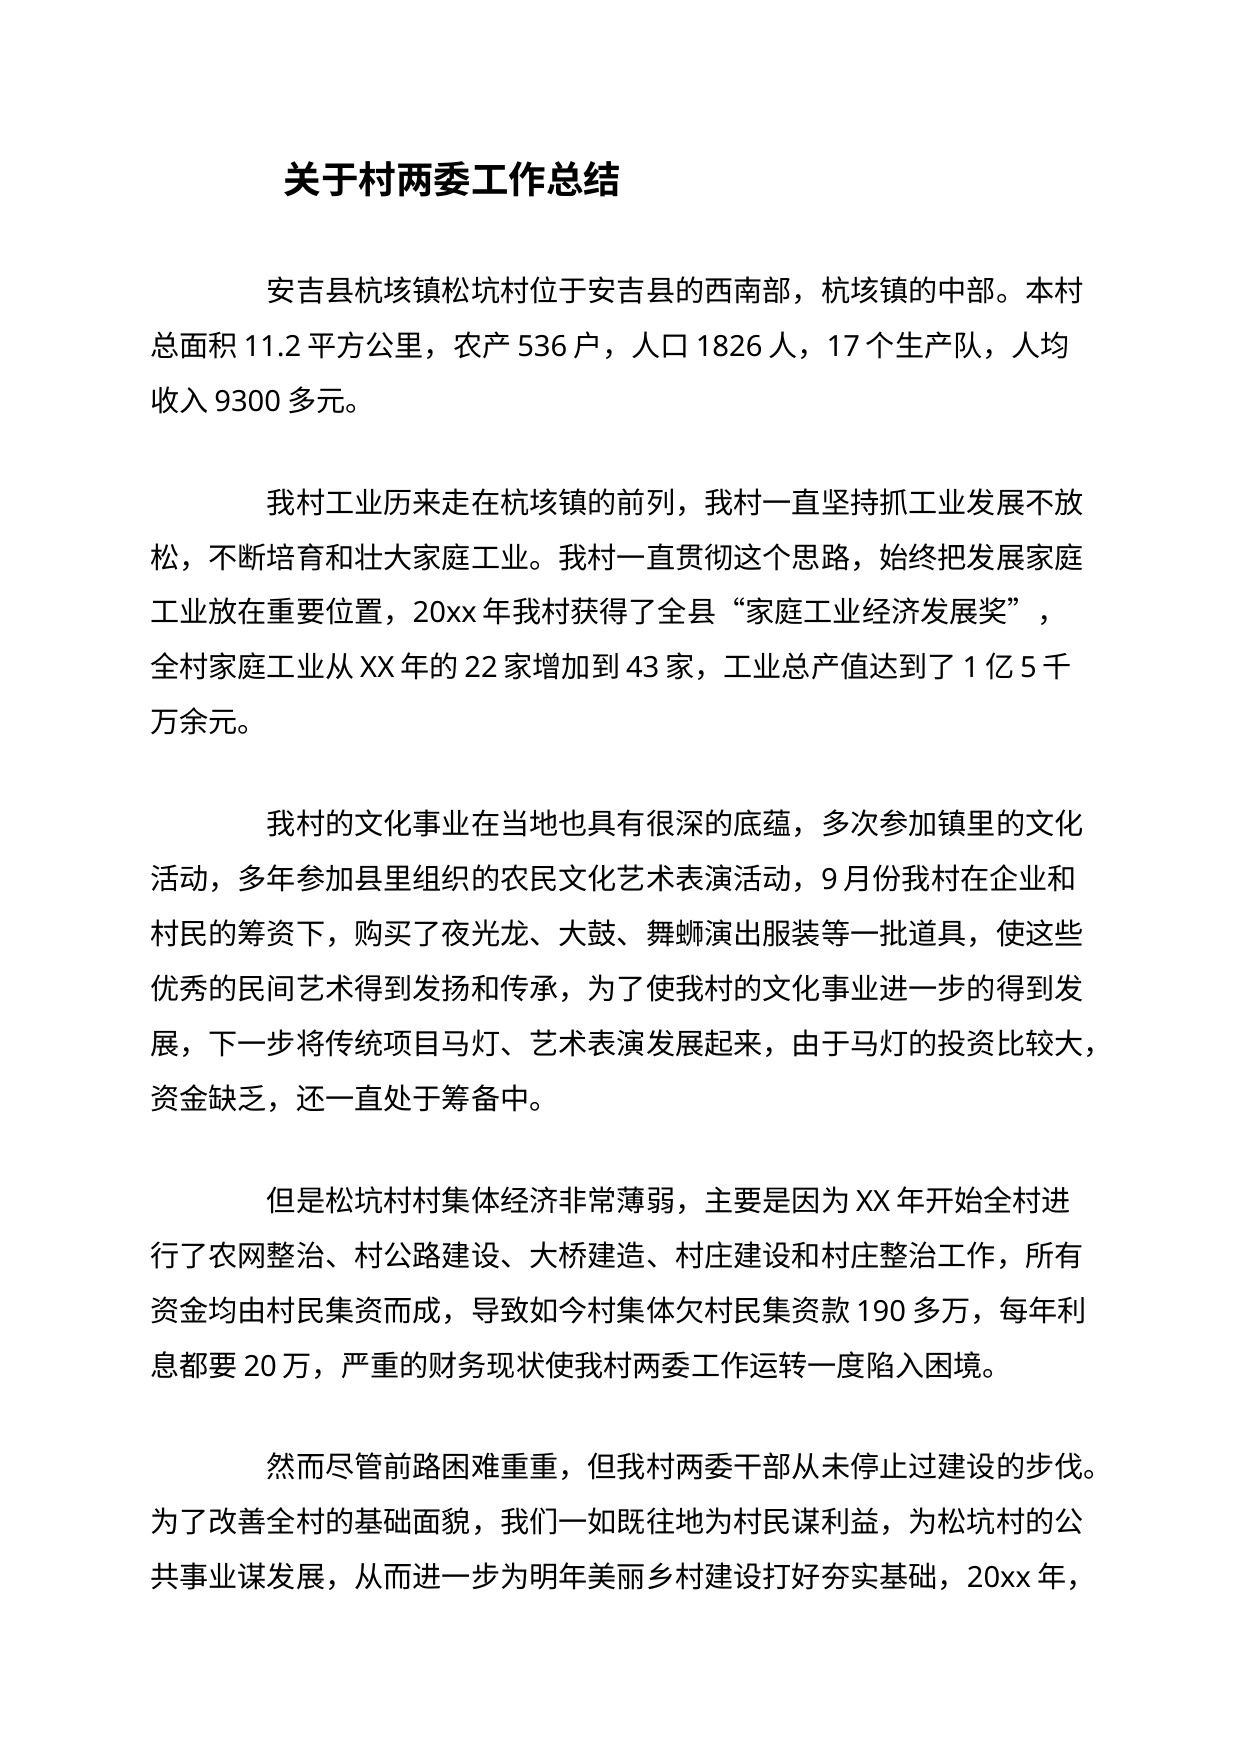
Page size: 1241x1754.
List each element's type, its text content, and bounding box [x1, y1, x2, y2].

text 安吉县杭垓镇松坑村位于安吉县的西南部，杭垓镇的中部。本村总面积11.2平方公里，农产536户，人口1826人，17个生产队，人均收入9300多元。 [150, 267, 1090, 420]
text 关于村两委工作总结 [150, 150, 1090, 204]
text 我村工业历来走在杭垓镇的前列，我村一直坚持抓工业发展不放松，不断培育和壮大家庭工业。我村一直贯彻这个思路，始终把发展家庭工业放在重要位置，20xx年我村获得了全县“家庭工业经济发展奖”，全村家庭工业从XX年的22家增加到43家，工业总产值达到了1亿5千万余元。 [150, 479, 1090, 741]
text 但是松坑村村集体经济非常薄弱，主要是因为XX年开始全村进行了农网整治、村公路建设、大桥建造、村庄建设和村庄整治工作，所有资金均由村民集资而成，导致如今村集体欠村民集资款190多万，每年利息都要20万，严重的财务现状使我村两委工作运转一度陷入困境。 [150, 1177, 1090, 1384]
text 我村的文化事业在当地也具有很深的底蕴，多次参加镇里的文化活动，多年参加县里组织的农民文化艺术表演活动，9月份我村在企业和村民的筹资下，购买了夜光龙、大鼓、舞蛳演出服装等一批道具，使这些优秀的民间艺术得到发扬和传承，为了使我村的文化事业进一步的得到发展，下一步将传统项目马灯、艺术表演发展起来，由于马灯的投资比较大，资金缺乏，还一直处于筹备中。 [150, 801, 1090, 1118]
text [150, 1444, 1090, 1596]
